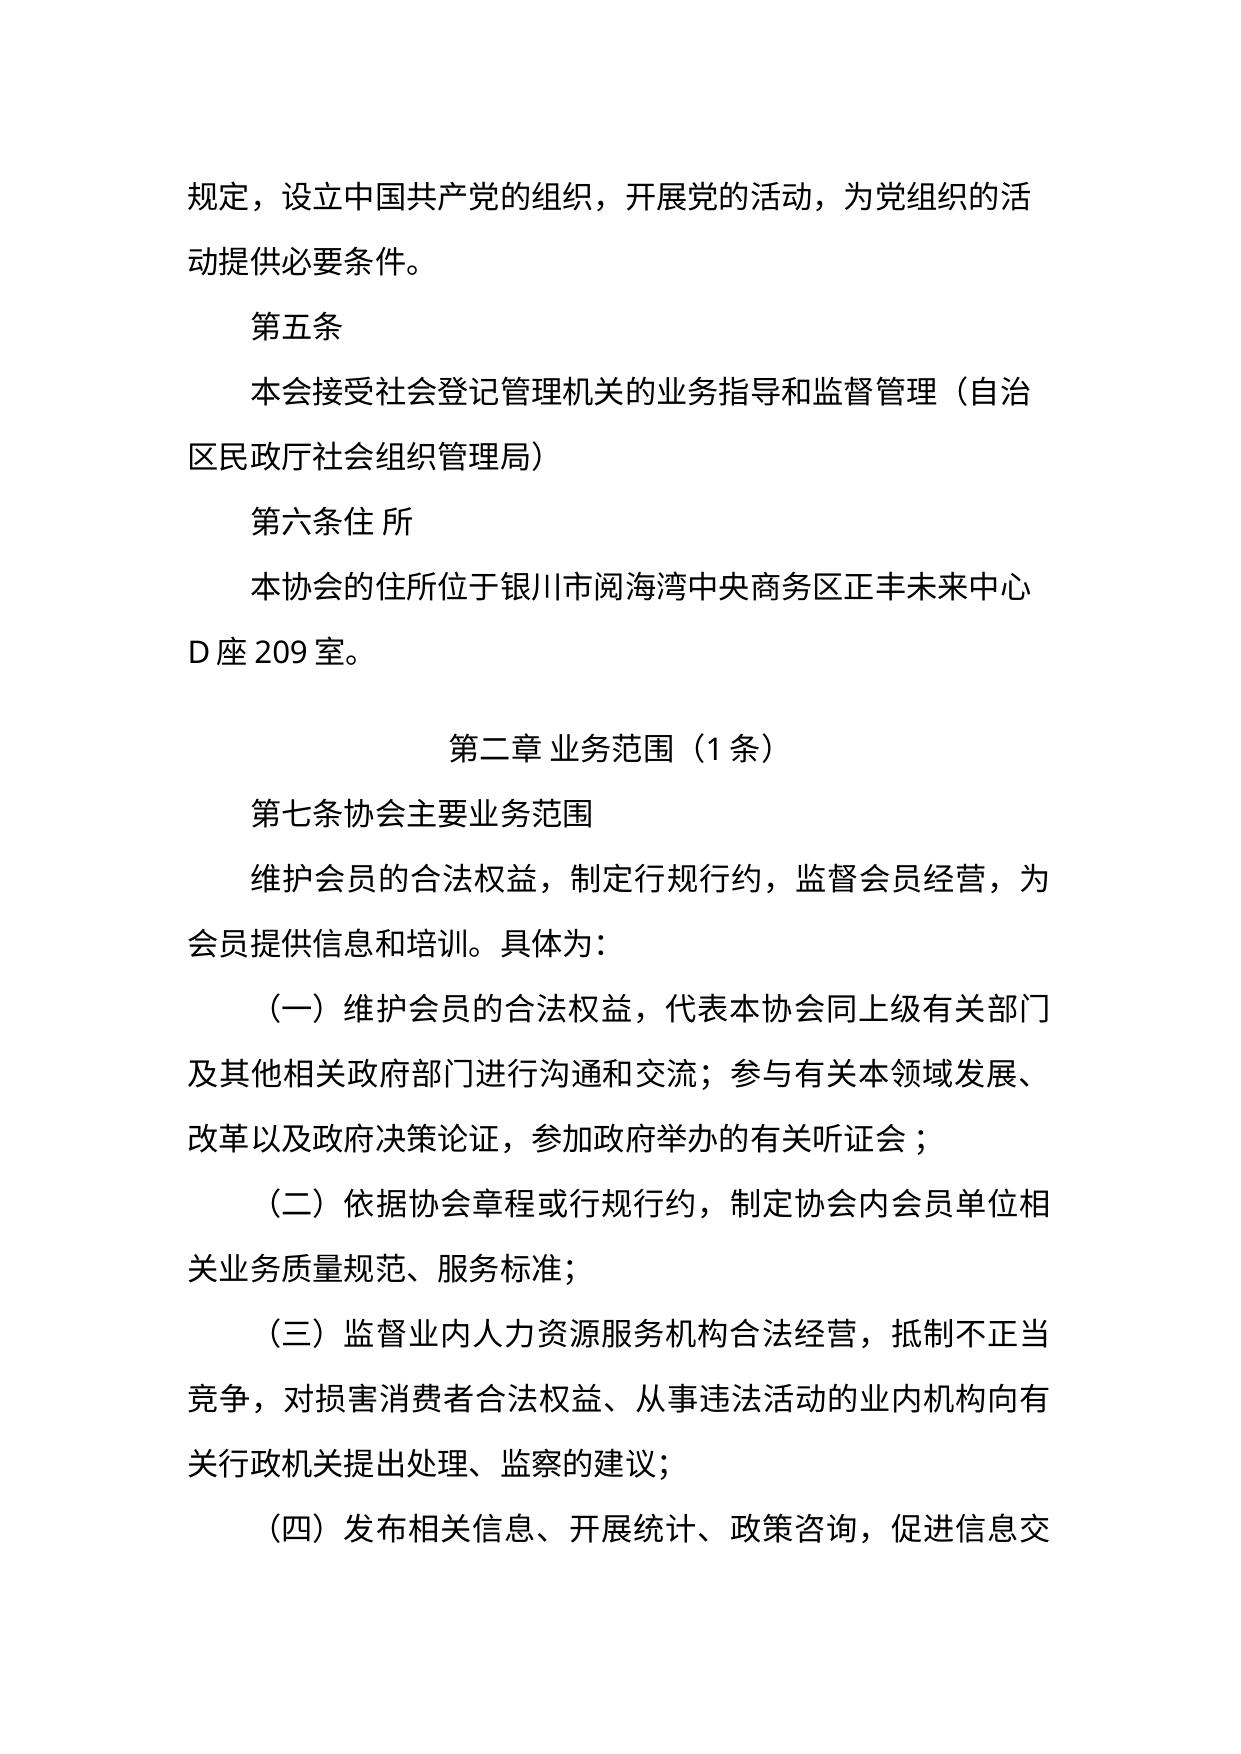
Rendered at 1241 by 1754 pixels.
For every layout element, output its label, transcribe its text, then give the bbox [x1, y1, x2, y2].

text 维护会员的合法权益，制定行规行约，监督会员经营，为会员提供信息和培训。具体为： [187, 844, 1053, 974]
list 业务范围（1条） [187, 714, 1053, 779]
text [187, 162, 1053, 292]
list 第七条协会主要业务范围 [187, 779, 1053, 844]
list 维护会员的合法权益，代表本协会同上级有关部门及其他相关政府部门进行沟通和交流；参与有关本领域发展、改革以及政府决策论证，参加政府举办的有关听证会 ； [187, 974, 1053, 1169]
text 本协会的住所位于银川市阅海湾中央商务区正丰未来中心D座209室。 [187, 552, 1053, 682]
text 第五条 [187, 292, 1053, 357]
list 第六条住 所 [187, 487, 1053, 552]
list 依据协会章程或行规行约，制定协会内会员单位相关业务质量规范、服务标准； [187, 1169, 1053, 1299]
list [187, 1494, 1053, 1559]
list 监督业内人力资源服务机构合法经营，抵制不正当竞争，对损害消费者合法权益、从事违法活动的业内机构向有关行政机关提出处理、监察的建议； [187, 1299, 1053, 1494]
text 本会接受社会登记管理机关的业务指导和监督管理（自治区民政厅社会组织管理局） [187, 357, 1053, 487]
